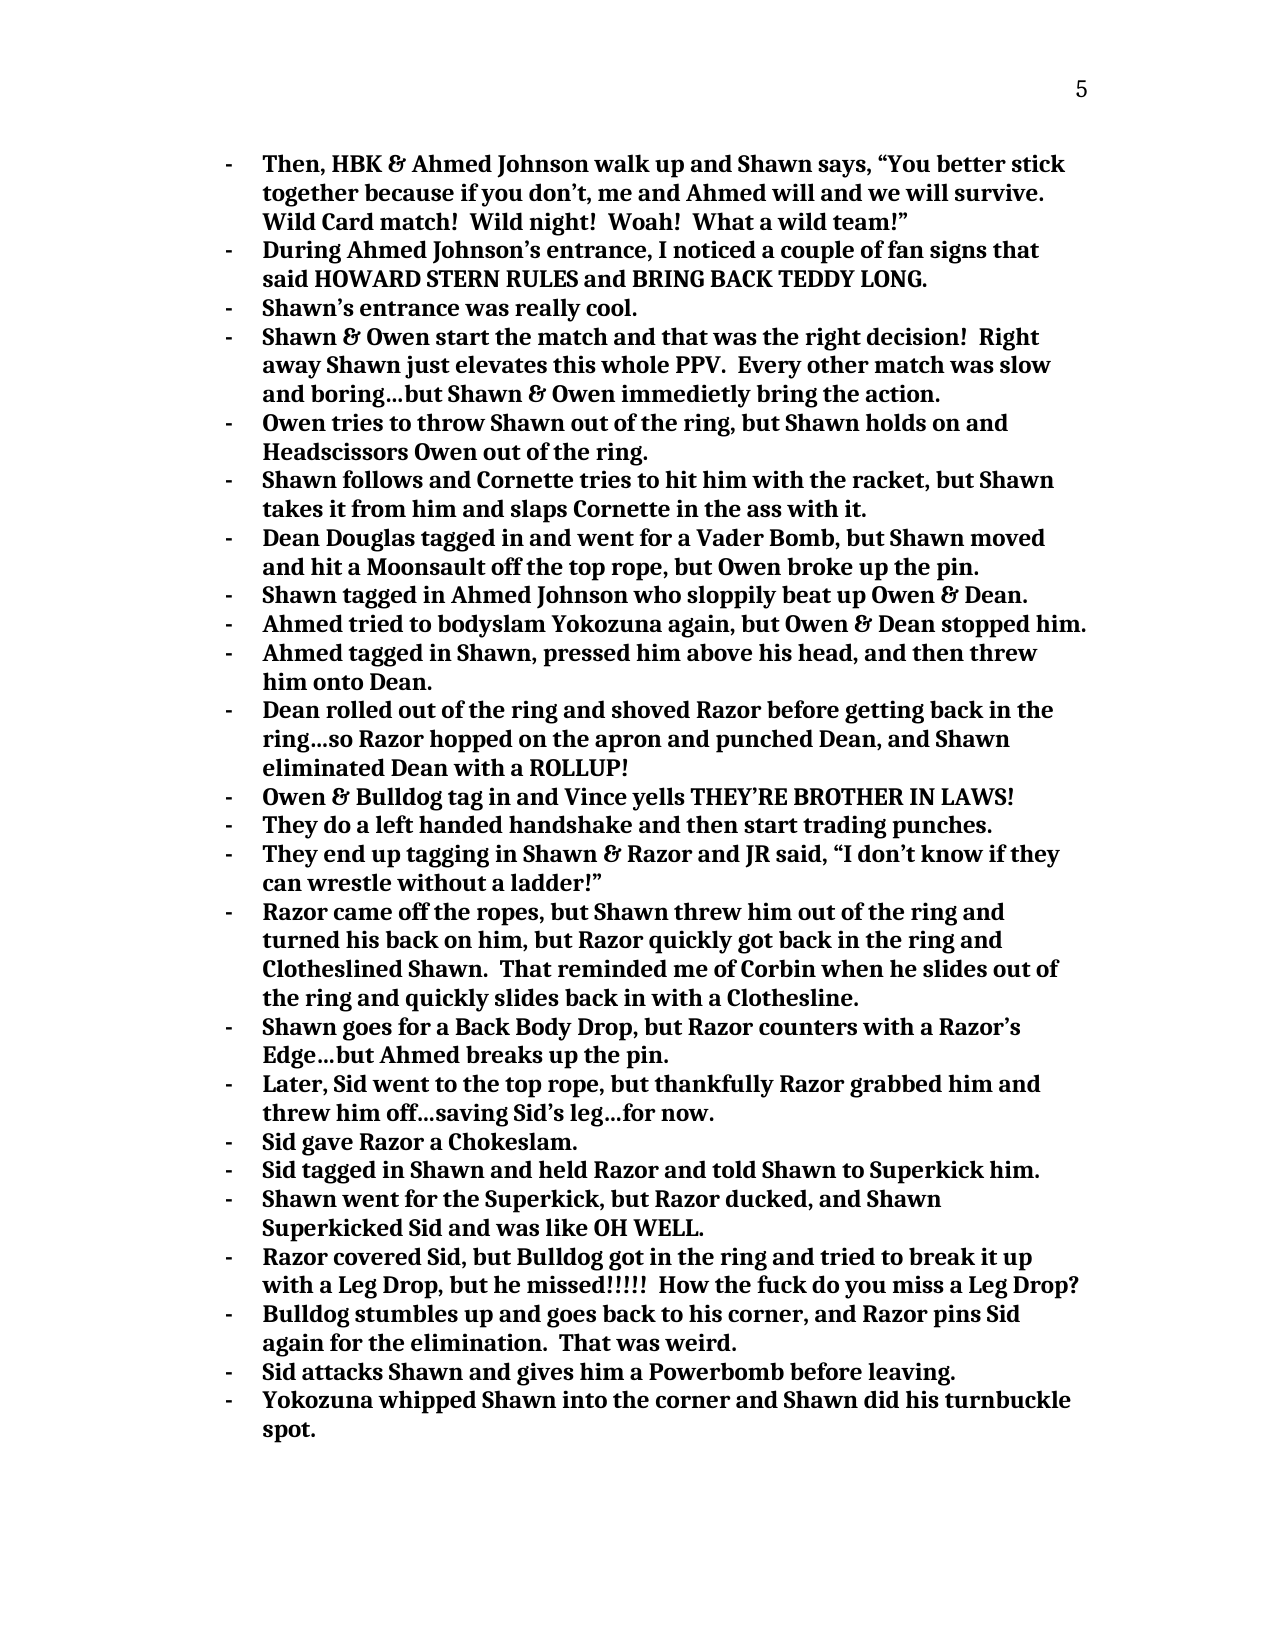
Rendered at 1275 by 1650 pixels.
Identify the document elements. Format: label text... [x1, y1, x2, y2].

list Then, HBK & Ahmed Johnson walk up and Shawn says, “You better stick together because if you don’t, me and Ahmed will and we will survive. Wild Card match! Wild night! Woah! What a wild team!” [225, 150, 1087, 236]
list Dean rolled out of the ring and shoved Razor before getting back in the ring…so Razor hopped on the apron and punched Dean, and Shawn eliminated Dean with a ROLLUP! [225, 696, 1087, 782]
list Shawn’s entrance was really cool. [225, 294, 1087, 322]
list Later, Sid went to the top rope, but thankfully Razor grabbed him and threw him off…saving Sid’s leg…for now. [225, 1070, 1087, 1127]
list Shawn & Owen start the match and that was the right decision! Right away Shawn just elevates this whole PPV. Every other match was slow and boring…but Shawn & Owen immedietly bring the action. [225, 322, 1087, 409]
list Ahmed tried to bodyslam Yokozuna again, but Owen & Dean stopped him. [225, 610, 1087, 639]
list Yokozuna whipped Shawn into the corner and Shawn did his turnbuckle spot. [225, 1386, 1087, 1444]
list Shawn tagged in Ahmed Johnson who sloppily beat up Owen & Dean. [225, 581, 1087, 610]
list Shawn went for the Superkick, but Razor ducked, and Shawn Superkicked Sid and was like OH WELL. [225, 1185, 1087, 1242]
list During Ahmed Johnson’s entrance, I noticed a couple of fan signs that said HOWARD STERN RULES and BRING BACK TEDDY LONG. [225, 236, 1087, 294]
list Razor came off the ropes, but Shawn threw him out of the ring and turned his back on him, but Razor quickly got back in the ring and Clotheslined Shawn. That reminded me of Corbin when he slides out of the ring and quickly slides back in with a Clothesline. [225, 897, 1087, 1012]
list Bulldog stumbles up and goes back to his corner, and Razor pins Sid again for the elimination. That was weird. [225, 1300, 1087, 1357]
list Shawn goes for a Back Body Drop, but Razor counters with a Razor’s Edge…but Ahmed breaks up the pin. [225, 1012, 1087, 1070]
list They end up tagging in Shawn & Razor and JR said, “I don’t know if they can wrestle without a ladder!” [225, 840, 1087, 897]
list Dean Douglas tagged in and went for a Vader Bomb, but Shawn moved and hit a Moonsault off the top rope, but Owen broke up the pin. [225, 524, 1087, 581]
list Ahmed tagged in Shawn, pressed him above his head, and then threw him onto Dean. [225, 639, 1087, 696]
list Razor covered Sid, but Bulldog got in the ring and tried to break it up with a Leg Drop, but he missed!!!!! How the fuck do you miss a Leg Drop? [225, 1242, 1087, 1300]
list Sid tagged in Shawn and held Razor and told Shawn to Superkick him. [225, 1156, 1087, 1185]
list Owen & Bulldog tag in and Vince yells THEY’RE BROTHER IN LAWS! [225, 782, 1087, 811]
list Shawn follows and Cornette tries to hit him with the racket, but Shawn takes it from him and slaps Cornette in the ass with it. [225, 466, 1087, 524]
list Sid gave Razor a Chokeslam. [225, 1127, 1087, 1156]
list Owen tries to throw Shawn out of the ring, but Shawn holds on and Headscissors Owen out of the ring. [225, 409, 1087, 466]
list They do a left handed handshake and then start trading punches. [225, 811, 1087, 840]
list Sid attacks Shawn and gives him a Powerbomb before leaving. [225, 1357, 1087, 1386]
